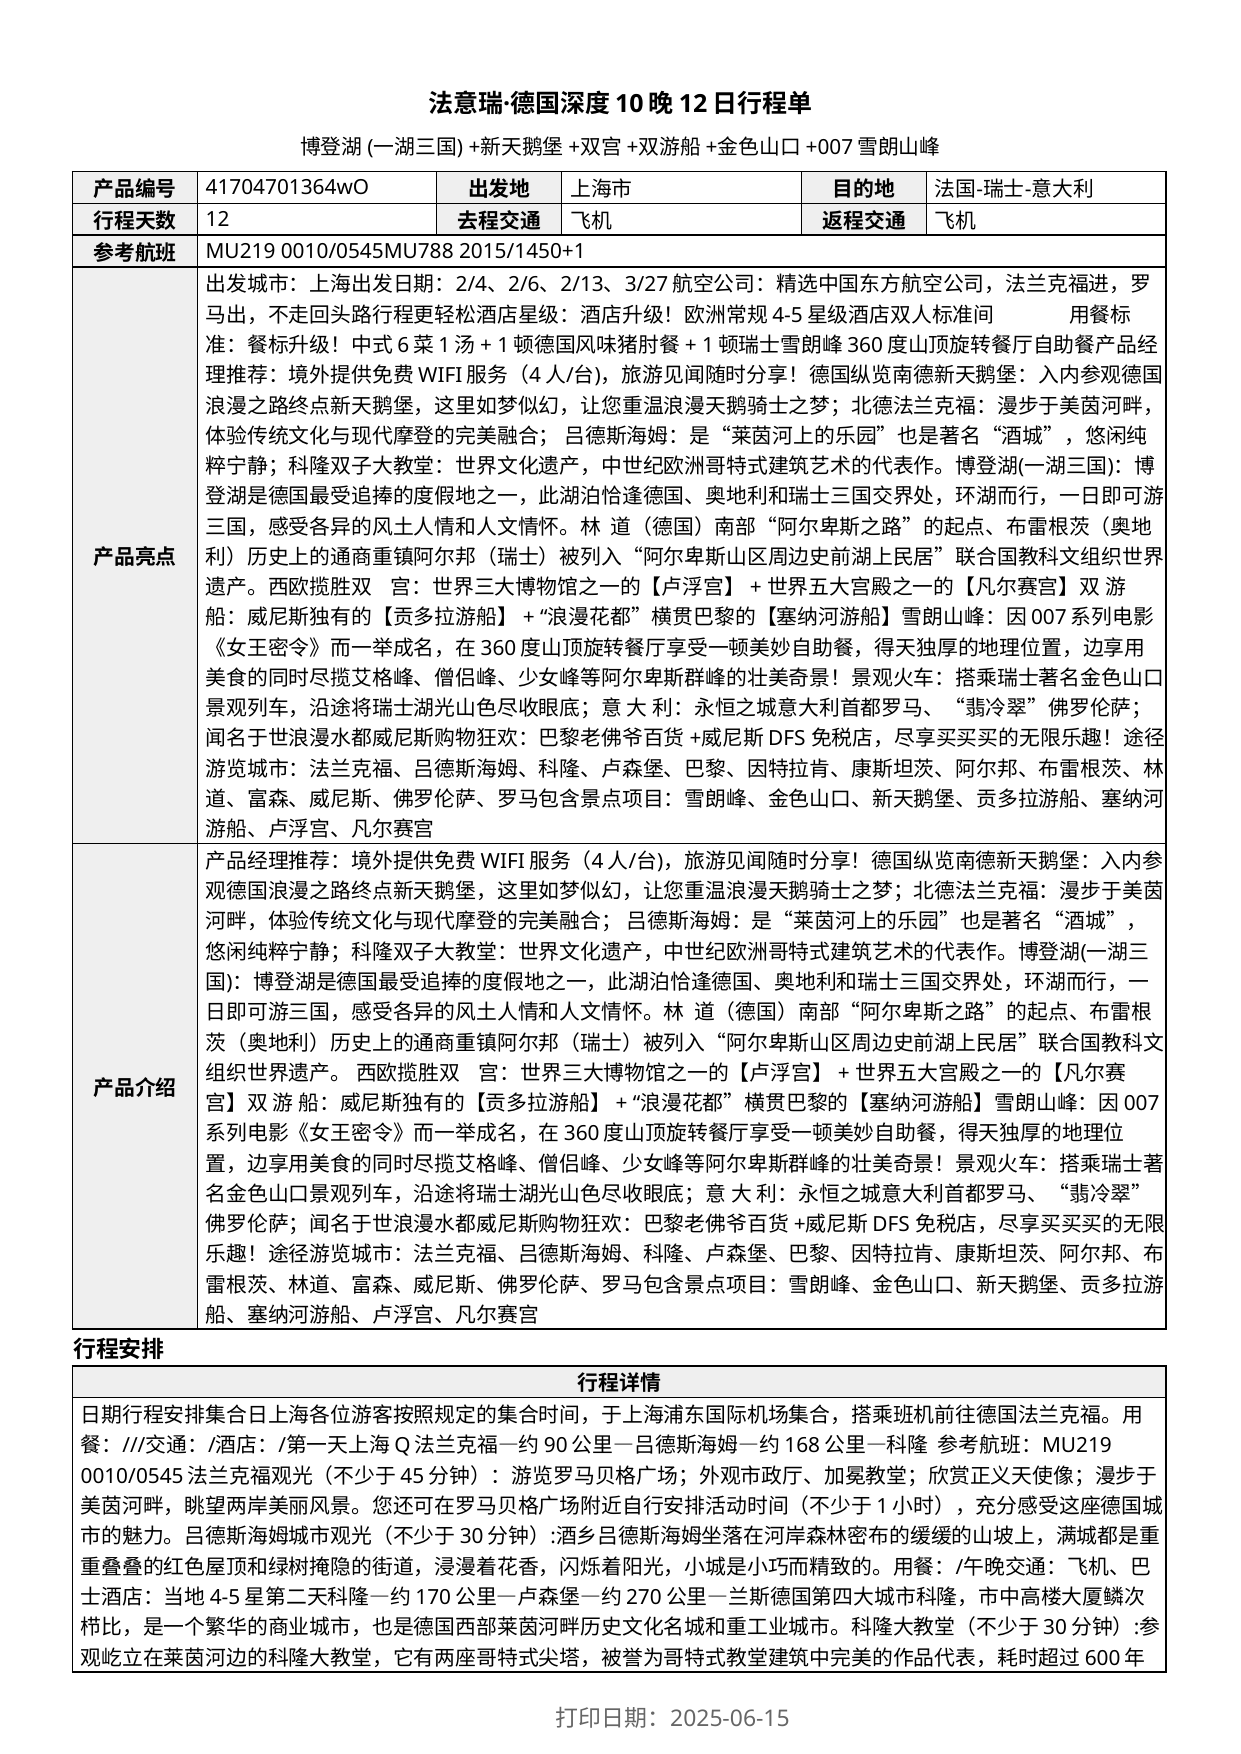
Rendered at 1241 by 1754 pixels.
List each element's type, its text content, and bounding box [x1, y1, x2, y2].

table_cell 出发城市：上海 [198, 268, 1165, 843]
table_cell 产品介绍 [73, 844, 197, 1328]
table_cell 日期 [73, 1398, 1165, 1671]
table_cell 12 [198, 204, 436, 234]
text 博登湖 (一湖三国) +新天鹅堡 +双宫 +双游船 +金色山口 +007雪朗山峰 [73, 130, 1167, 160]
table_cell 行程天数 [73, 204, 197, 234]
table_header 上海市 [562, 172, 801, 203]
table_cell 飞机 [562, 204, 801, 234]
table_cell 返程交通 [802, 204, 926, 234]
table_cell MU219 0010/0545 [198, 236, 1165, 266]
table_cell 飞机 [927, 204, 1165, 234]
table_cell 产品亮点 [73, 268, 197, 843]
table_header 出发地 [437, 172, 561, 203]
table_header 41704701364wO [198, 172, 436, 203]
table_cell 参考航班 [73, 236, 197, 266]
table_header 法国-瑞士-意大利 [927, 172, 1165, 203]
table_header 产品编号 [73, 172, 197, 203]
text 法意瑞·德国深度10晚12日行程单 [73, 83, 1167, 119]
table_cell 去程交通 [437, 204, 561, 234]
text 行程安排 [73, 1331, 1167, 1364]
table_header 目的地 [802, 172, 926, 203]
table_cell 产品经理推荐：境外提供免费WIFI服务（4人/台)，旅游见闻随时分享！ [198, 844, 1165, 1328]
table_header 行程详情 [73, 1367, 1165, 1397]
